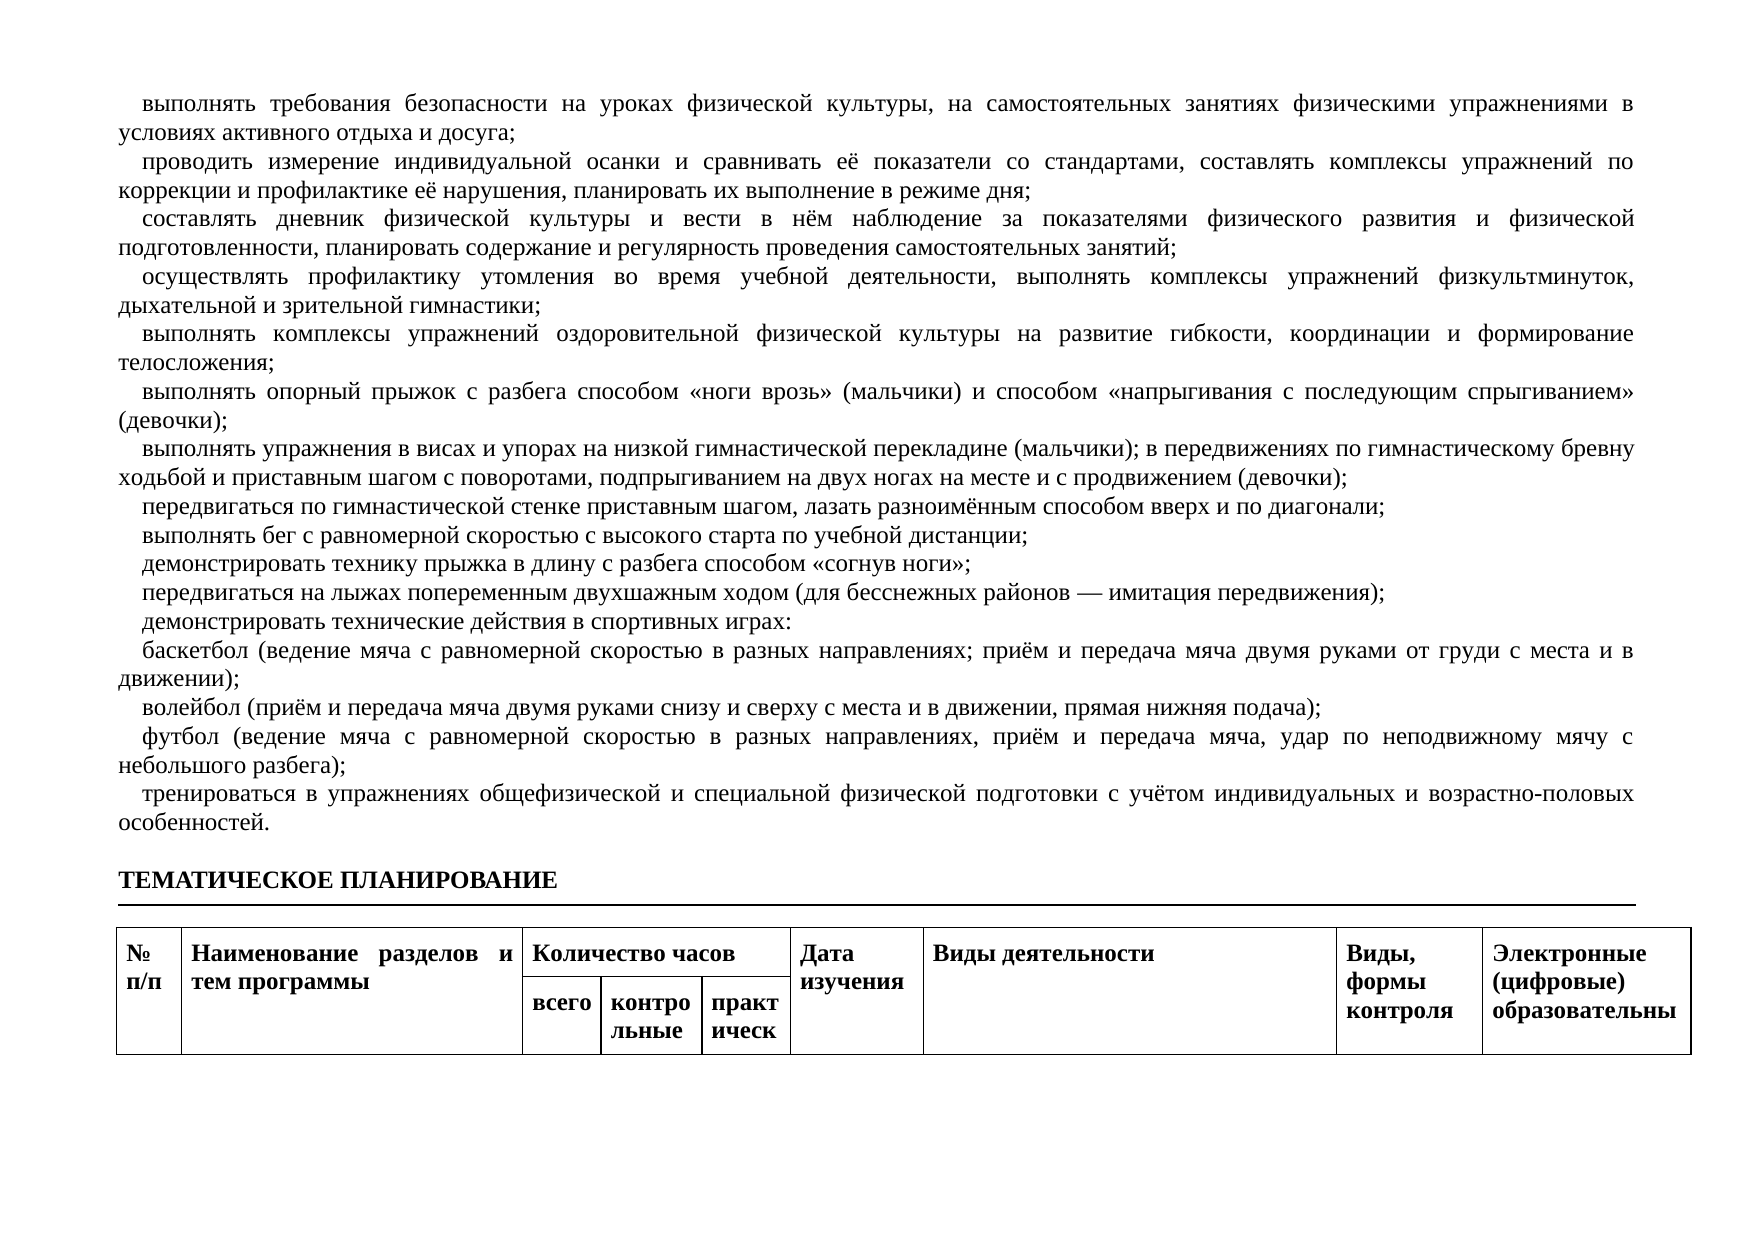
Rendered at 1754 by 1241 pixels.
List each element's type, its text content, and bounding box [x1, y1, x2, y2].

table_header Наименование разделов и тем программы [182, 928, 522, 1054]
text передвигаться по гимнастической стенке приставным шагом, лазать разноимённым способом вверх и по диагонали; [118, 491, 1636, 520]
table_cell контрольные работы [602, 977, 701, 1054]
text баскетбол (ведение мяча с равномерной скоростью в разных направлениях; приём и передача мяча двумя руками от груди с места и в движении); [118, 635, 1636, 692]
text выполнять бег с равномерной скоростью с высокого старта по учебной дистанции; [118, 520, 1636, 548]
text составлять дневник физической культуры и вести в нём наблюдение за показателями физического развития и физической подготовленности, планировать содержание и регулярность проведения самостоятельных занятий; [118, 203, 1636, 261]
text волейбол (приём и передача мяча двумя руками снизу и сверху с места и в движении, прямая нижняя подача); [118, 692, 1636, 721]
table_header Электронные (цифровые) образовательные ресурсы [1483, 928, 1690, 1054]
table_cell практические работы [703, 977, 790, 1054]
table_header № п/п [117, 928, 181, 1054]
text выполнять требования безопасности на уроках физической культуры, на самостоятельных занятиях физическими упражнениями в условиях активного отдыха и досуга; [118, 88, 1636, 146]
table_cell всего [523, 977, 600, 1054]
table_header Виды, формы контроля [1337, 928, 1482, 1054]
text демонстрировать технические действия в спортивных играх: [118, 606, 1636, 635]
text осуществлять профилактику утомления во время учебной деятельности, выполнять комплексы упражнений физкультминуток, дыхательной и зрительной гимнастики; [118, 261, 1636, 318]
text выполнять упражнения в висах и упорах на низкой гимнастической перекладине (мальчики); в передвижениях по гимнастическому бревну ходьбой и приставным шагом с поворотами, подпрыгиванием на двух ногах на месте и с продвижением (девочки); [118, 433, 1636, 491]
text ТЕМАТИЧЕСКОЕ ПЛАНИРОВАНИЕ [118, 865, 1636, 904]
table_header Количество часов [523, 928, 790, 976]
text выполнять комплексы упражнений оздоровительной физической культуры на развитие гибкости, координации и формирование телосложения; [118, 318, 1636, 376]
text проводить измерение индивидуальной осанки и сравнивать её показатели со стандартами, составлять комплексы упражнений по коррекции и профилактике её нарушения, планировать их выполнение в режиме дня; [118, 146, 1636, 203]
table_header Дата изучения [791, 928, 923, 1054]
text выполнять опорный прыжок с разбега способом «ноги врозь» (мальчики) и способом «напрыгивания с последующим спрыгиванием» (девочки); [118, 376, 1636, 433]
table_header Виды деятельности [924, 928, 1336, 1054]
text демонстрировать технику прыжка в длину с разбега способом «согнув ноги»; [118, 548, 1636, 577]
text передвигаться на лыжах попеременным двухшажным ходом (для бесснежных районов — имитация передвижения); [118, 577, 1636, 606]
text тренироваться в упражнениях общефизической и специальной физической подготовки с учётом индивидуальных и возрастно-половых особенностей. [118, 778, 1636, 836]
text футбол (ведение мяча с равномерной скоростью в разных направлениях, приём и передача мяча, удар по неподвижному мячу с небольшого разбега); [118, 721, 1636, 778]
